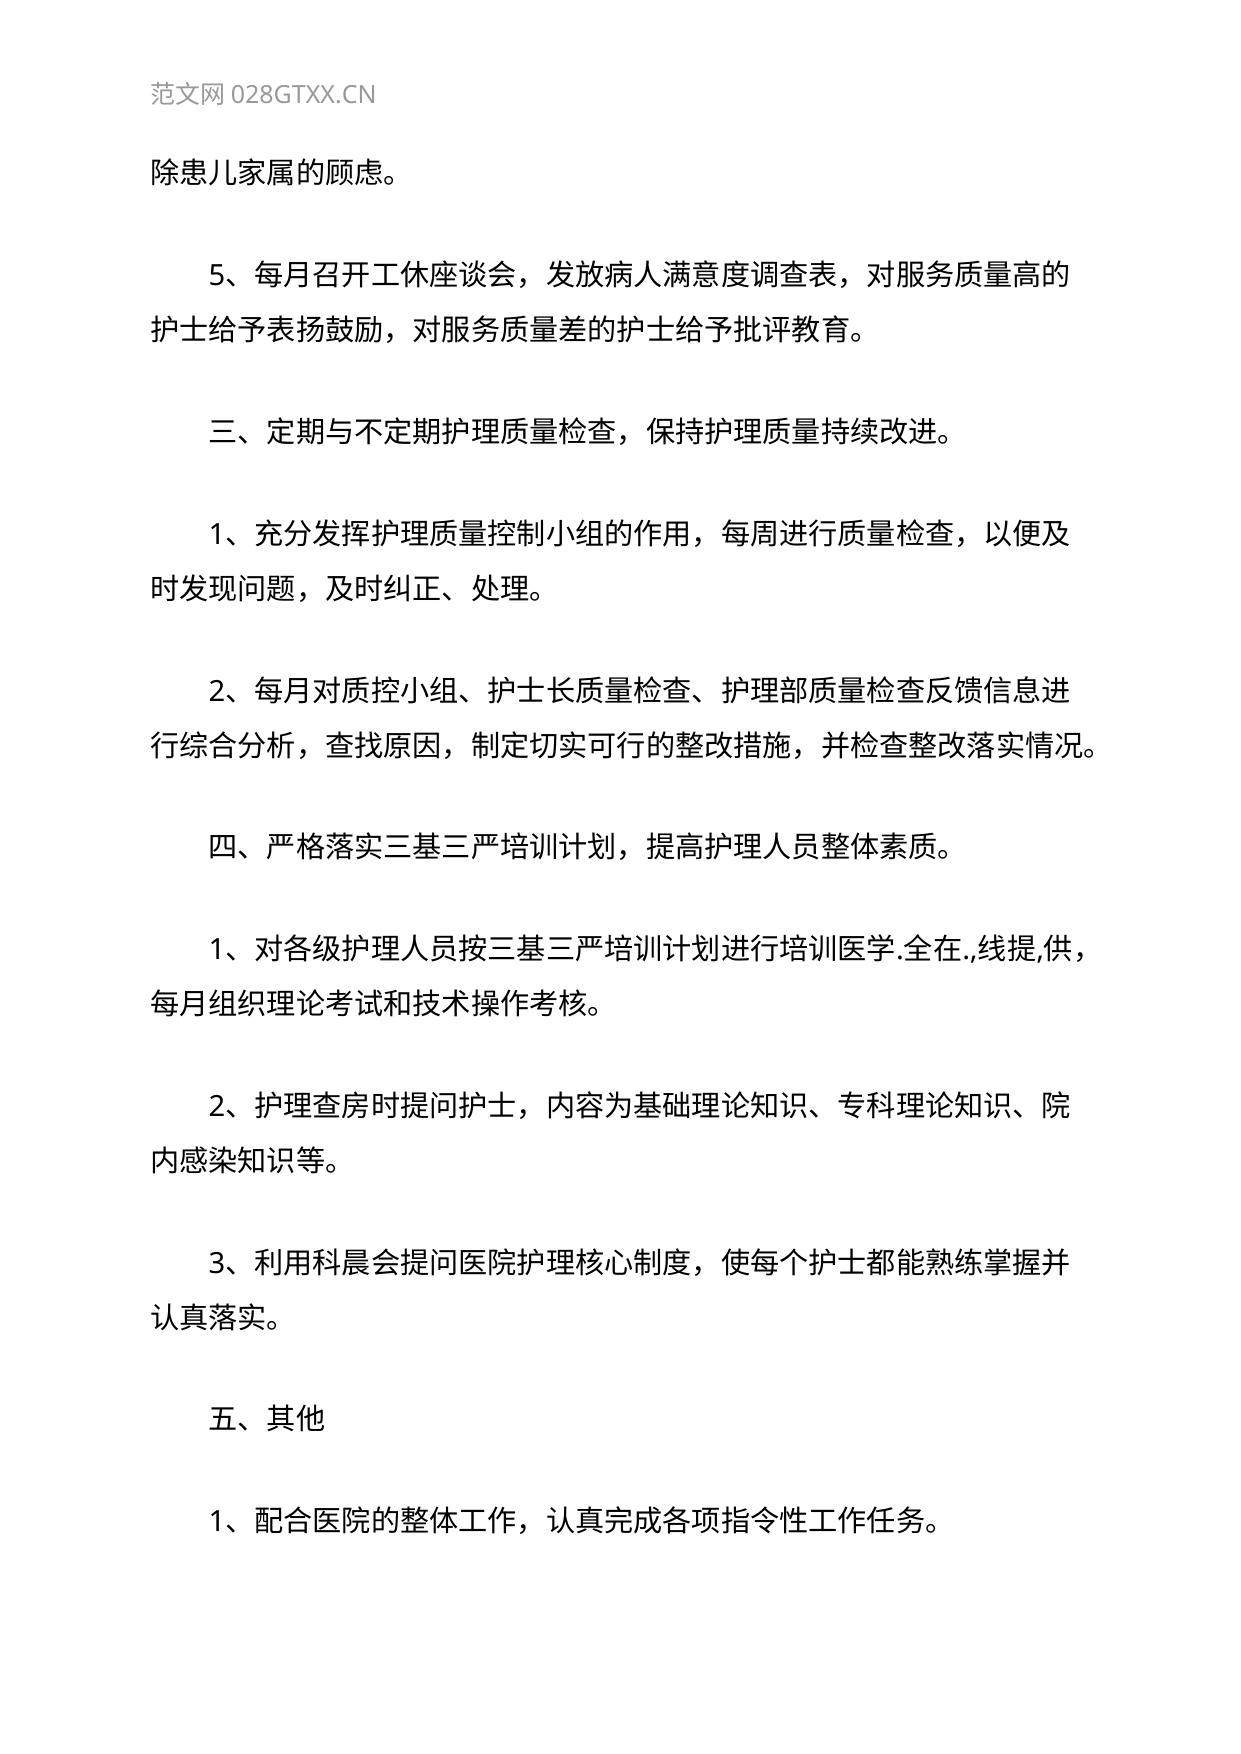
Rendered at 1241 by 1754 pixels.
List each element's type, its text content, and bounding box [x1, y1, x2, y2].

text 四、严格落实三基三严培训计划，提高护理人员整体素质。 [150, 824, 1090, 866]
text 1、充分发挥护理质量控制小组的作用，每周进行质量检查，以便及时发现问题，及时纠正、处理。 [150, 510, 1090, 608]
text 三、定期与不定期护理质量检查，保持护理质量持续改进。 [150, 408, 1090, 451]
text 3、利用科晨会提问医院护理核心制度，使每个护士都能熟练掌握并认真落实。 [150, 1239, 1090, 1336]
text 2、护理查房时提问护士，内容为基础理论知识、专科理论知识、院内感染知识等。 [150, 1082, 1090, 1180]
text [150, 150, 1090, 192]
text 五、其他 [150, 1396, 1090, 1438]
text 1、配合医院的整体工作，认真完成各项指令性工作任务。 [150, 1498, 1090, 1540]
text 5、每月召开工休座谈会，发放病人满意度调查表，对服务质量高的护士给予表扬鼓励，对服务质量差的护士给予批评教育。 [150, 252, 1090, 349]
text 1、对各级护理人员按三基三严培训计划进行培训医学.全在.,线提,供，每月组织理论考试和技术操作考核。 [150, 926, 1090, 1023]
text 2、每月对质控小组、护士长质量检查、护理部质量检查反馈信息进行综合分析，查找原因，制定切实可行的整改措施，并检查整改落实情况。 [150, 667, 1090, 764]
